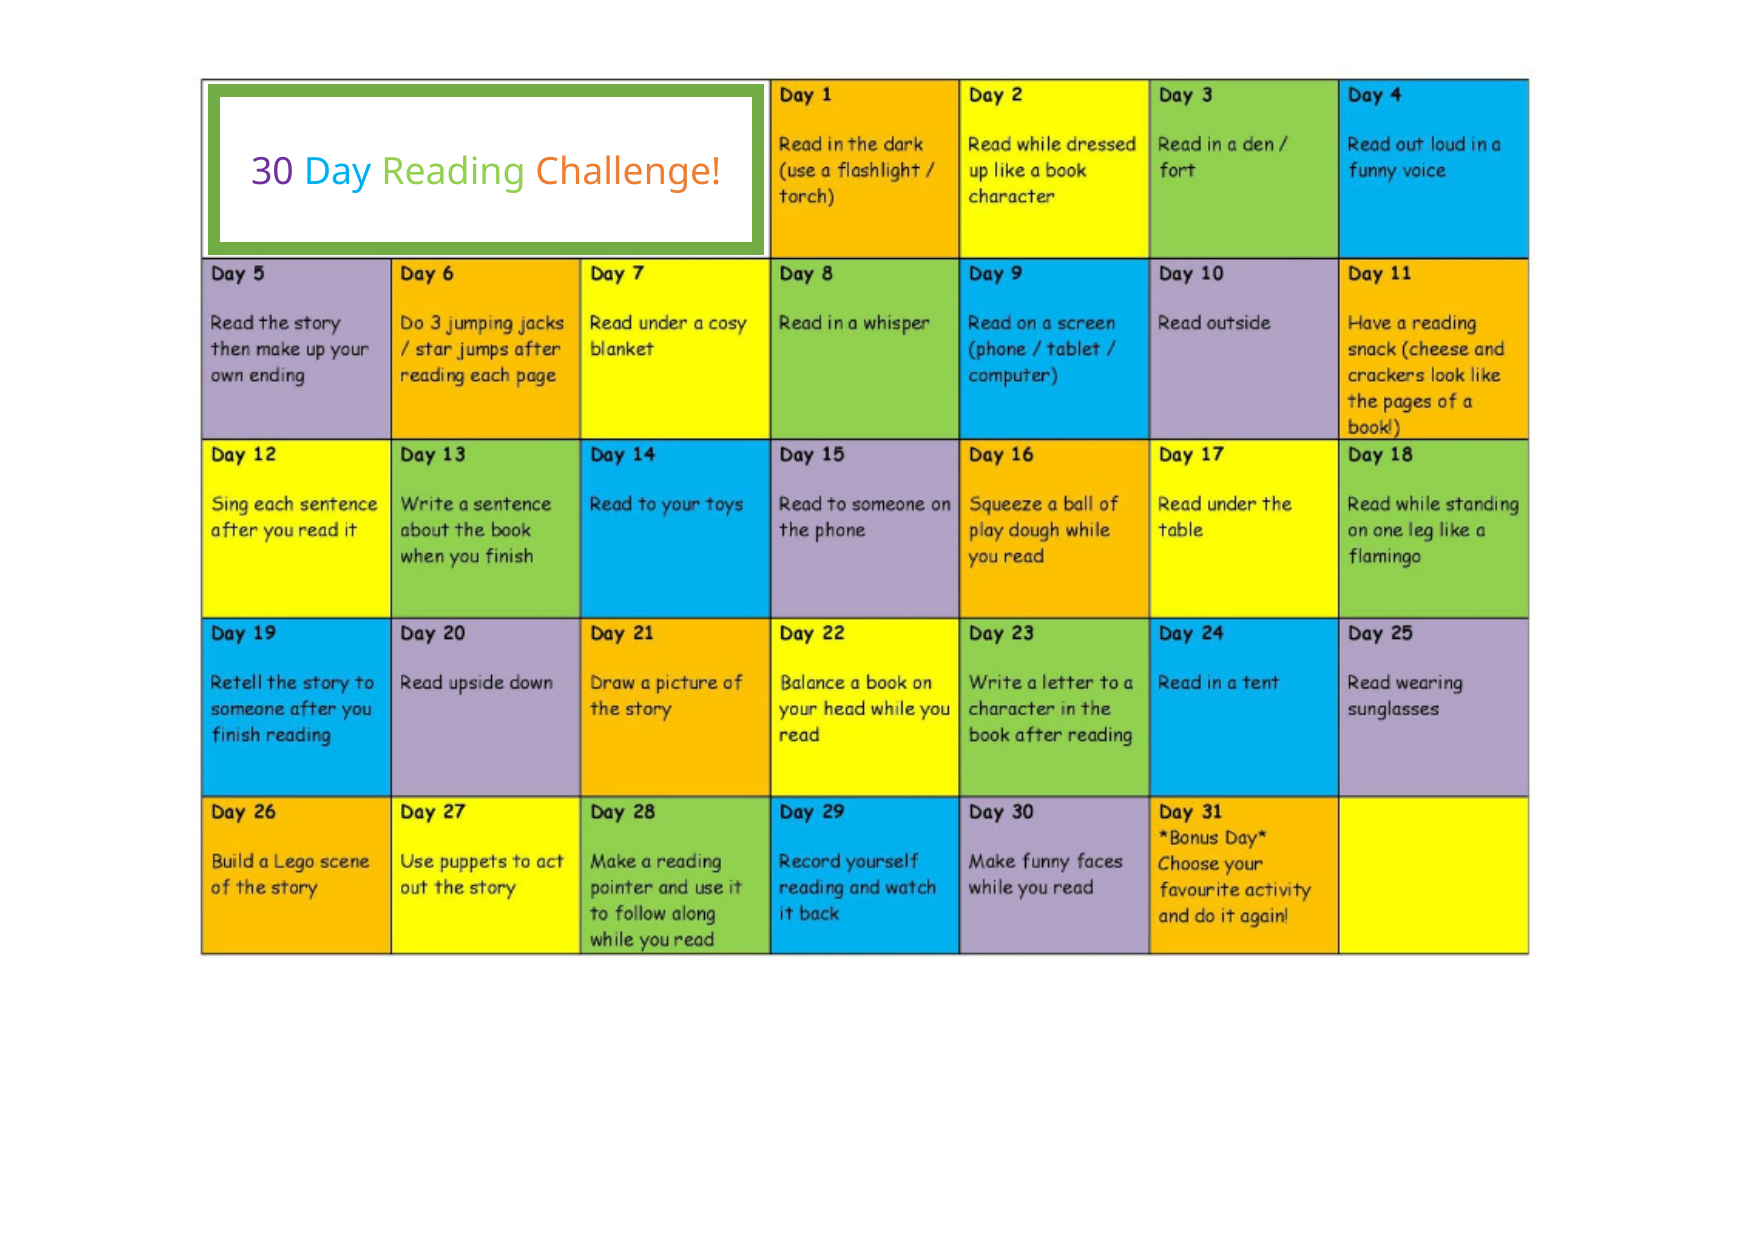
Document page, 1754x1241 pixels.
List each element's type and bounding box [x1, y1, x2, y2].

picture [150, 61, 1582, 958]
